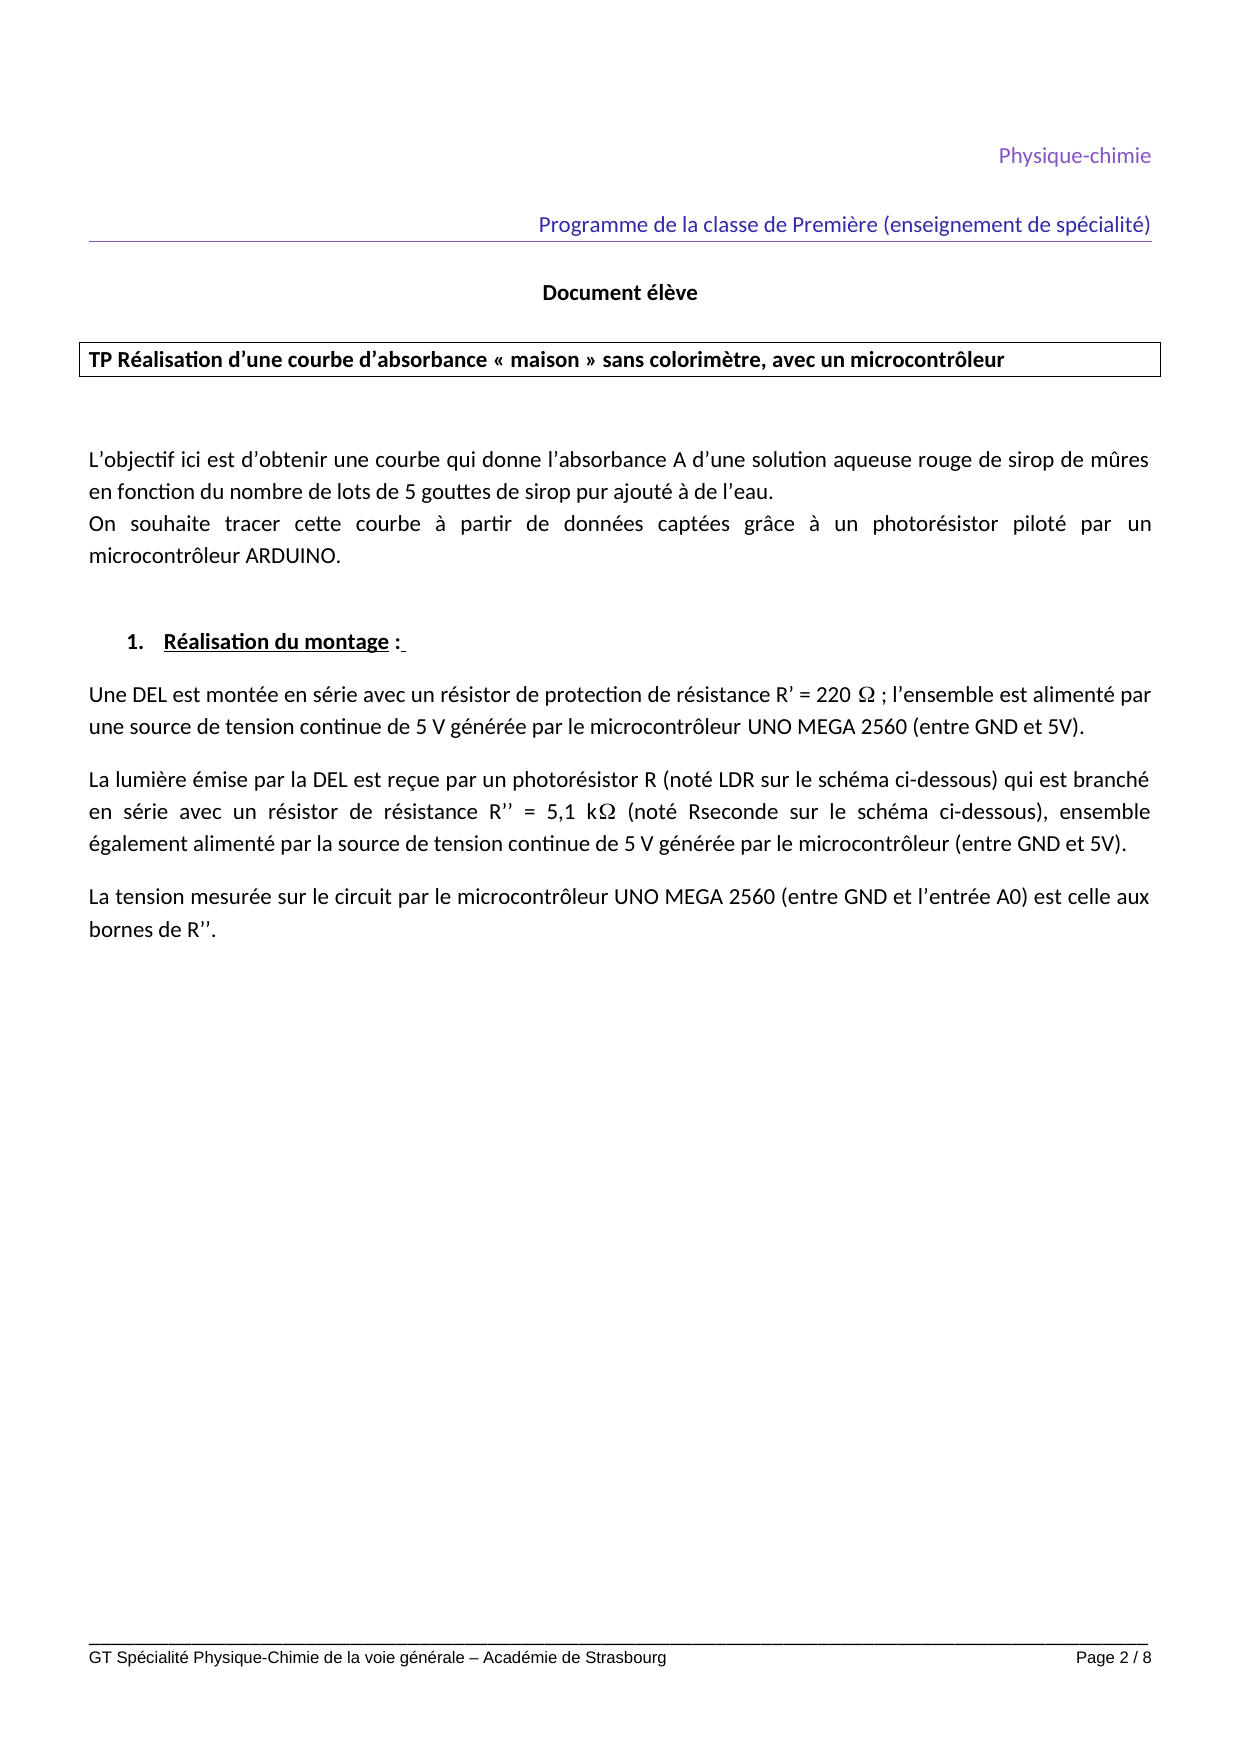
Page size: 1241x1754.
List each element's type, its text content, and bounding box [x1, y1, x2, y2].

text Document élève [89, 278, 1152, 306]
text On souhaite tracer cette courbe à partir de données captées grâce à un photorésistor piloté par un microcontrôleur ARDUINO. [89, 509, 1152, 570]
text La lumière émise par la DEL est reçue par un photorésistor R (noté LDR sur le schéma ci-dessous) qui est branché en série avec un résistor de résistance R’’ = 5,1 k (noté Rseconde sur le schéma ci-dessous), ensemble également alimenté par la source de tension continue de 5 V générée par le microcontrôleur (entre GND et 5V). [89, 765, 1152, 857]
text Une DEL est montée en série avec un résistor de protection de résistance R’ = 220 ; l’ensemble est alimenté par une source de tension continue de 5 V générée par le microcontrôleur UNO MEGA 2560 (entre GND et 5V). [89, 680, 1152, 740]
text Programme de la classe de Première (enseignement de spécialité) [89, 210, 1152, 241]
list Réalisation du montage : [126, 627, 1152, 655]
text La tension mesurée sur le circuit par le microcontrôleur UNO MEGA 2560 (entre GND et l’entrée A0) est celle aux bornes de R’’. [89, 882, 1152, 943]
text L’objectif ici est d’obtenir une courbe qui donne l’absorbance A d’une solution aqueuse rouge de sirop de mûres en fonction du nombre de lots de 5 gouttes de sirop pur ajouté à de l’eau. [89, 445, 1152, 505]
text TP Réalisation d’une courbe d’absorbance « maison » sans colorimètre, avec un microcontrôleur [80, 343, 1160, 376]
text Physique-chimie [89, 141, 1152, 169]
